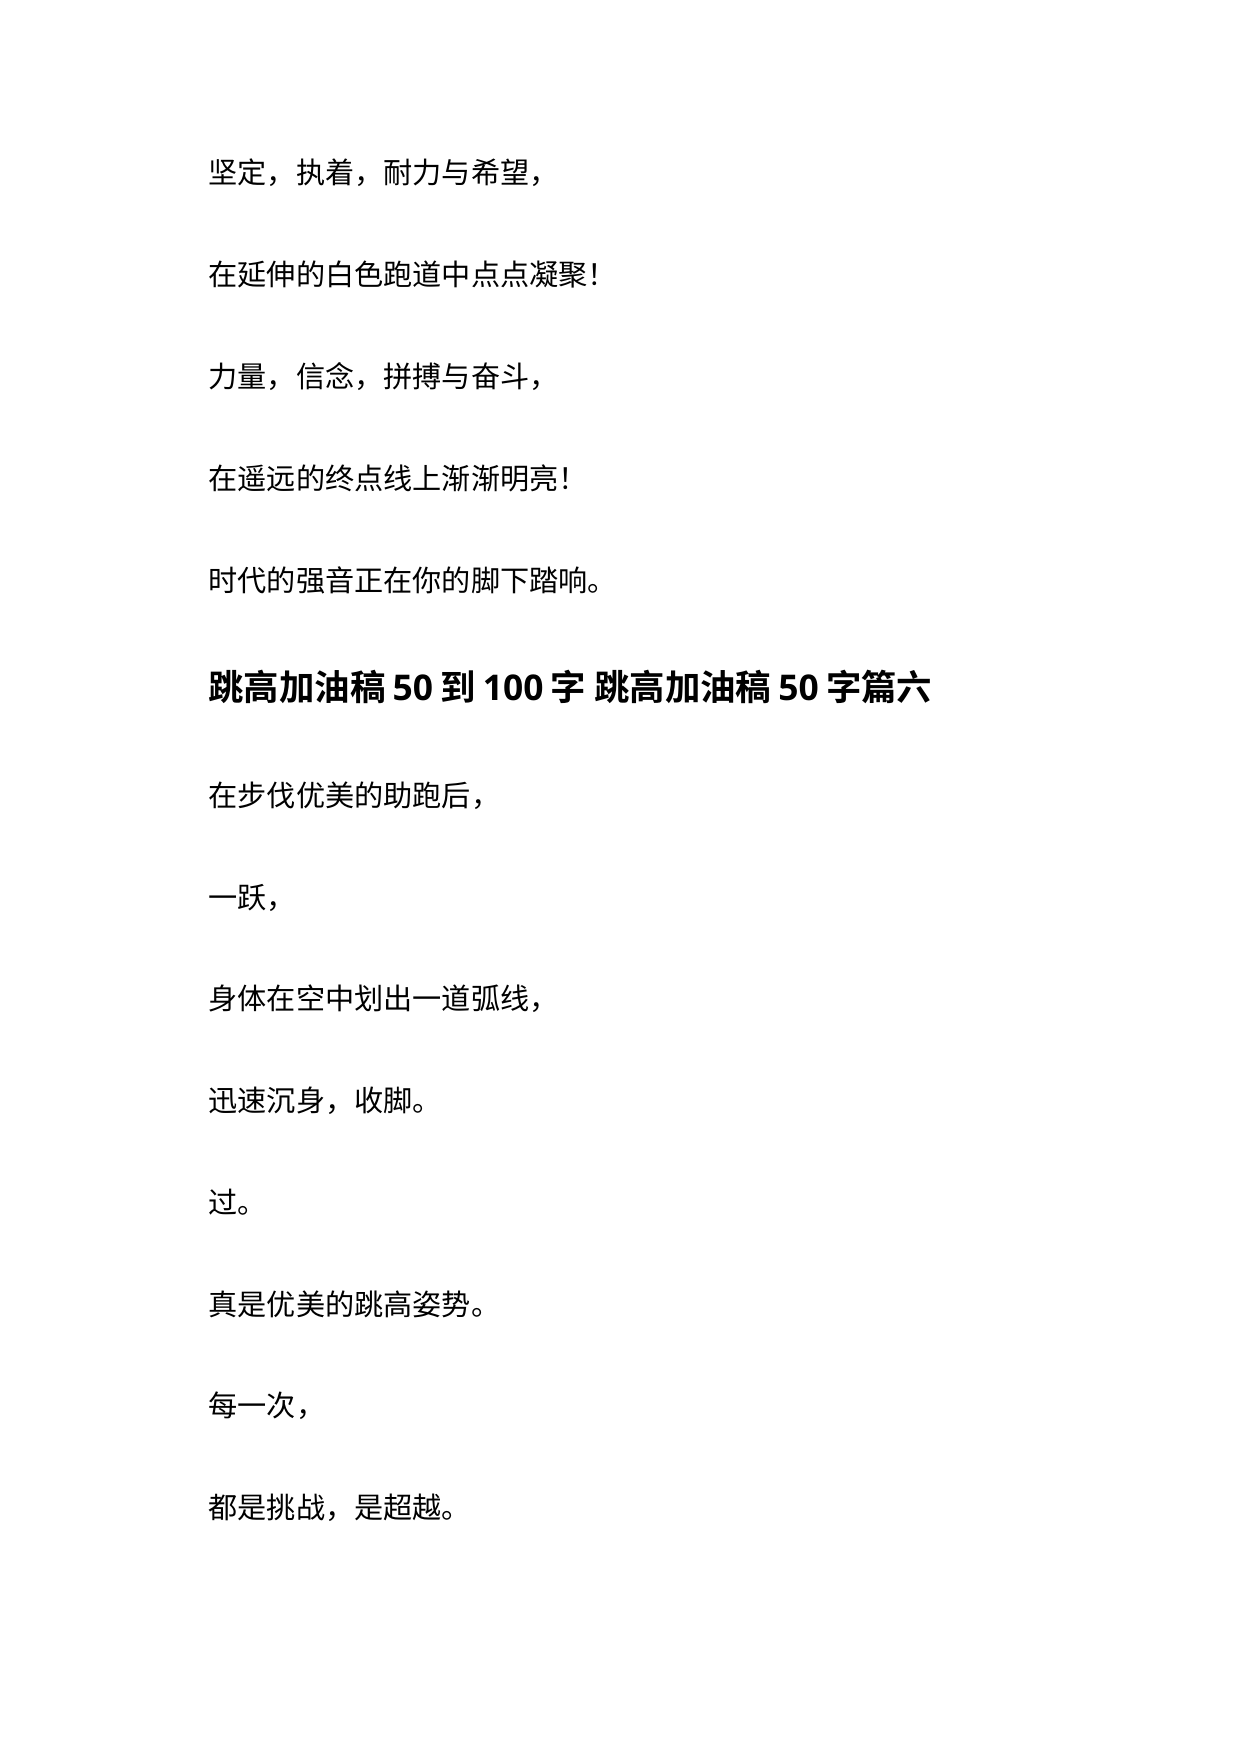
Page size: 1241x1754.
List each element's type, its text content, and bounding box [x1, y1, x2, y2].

text 力量，信念，拼搏与奋斗， [150, 353, 1090, 396]
text 一跃， [150, 874, 1090, 916]
text 每一次， [150, 1383, 1090, 1425]
text 在延伸的白色跑道中点点凝聚！ [150, 252, 1090, 294]
text 真是优美的跳高姿势。 [150, 1281, 1090, 1323]
text 坚定，执着，耐力与希望， [150, 150, 1090, 192]
text 在步伐优美的助跑后， [150, 772, 1090, 815]
text 迅速沉身，收脚。 [150, 1078, 1090, 1120]
text 都是挑战，是超越。 [150, 1485, 1090, 1527]
text 时代的强音正在你的脚下踏响。 [150, 557, 1090, 599]
text 过。 [150, 1179, 1090, 1222]
text 在遥远的终点线上渐渐明亮！ [150, 455, 1090, 498]
text 身体在空中划出一道弧线， [150, 976, 1090, 1018]
text 跳高加油稿50到100字 跳高加油稿50字篇六 [150, 659, 1090, 710]
